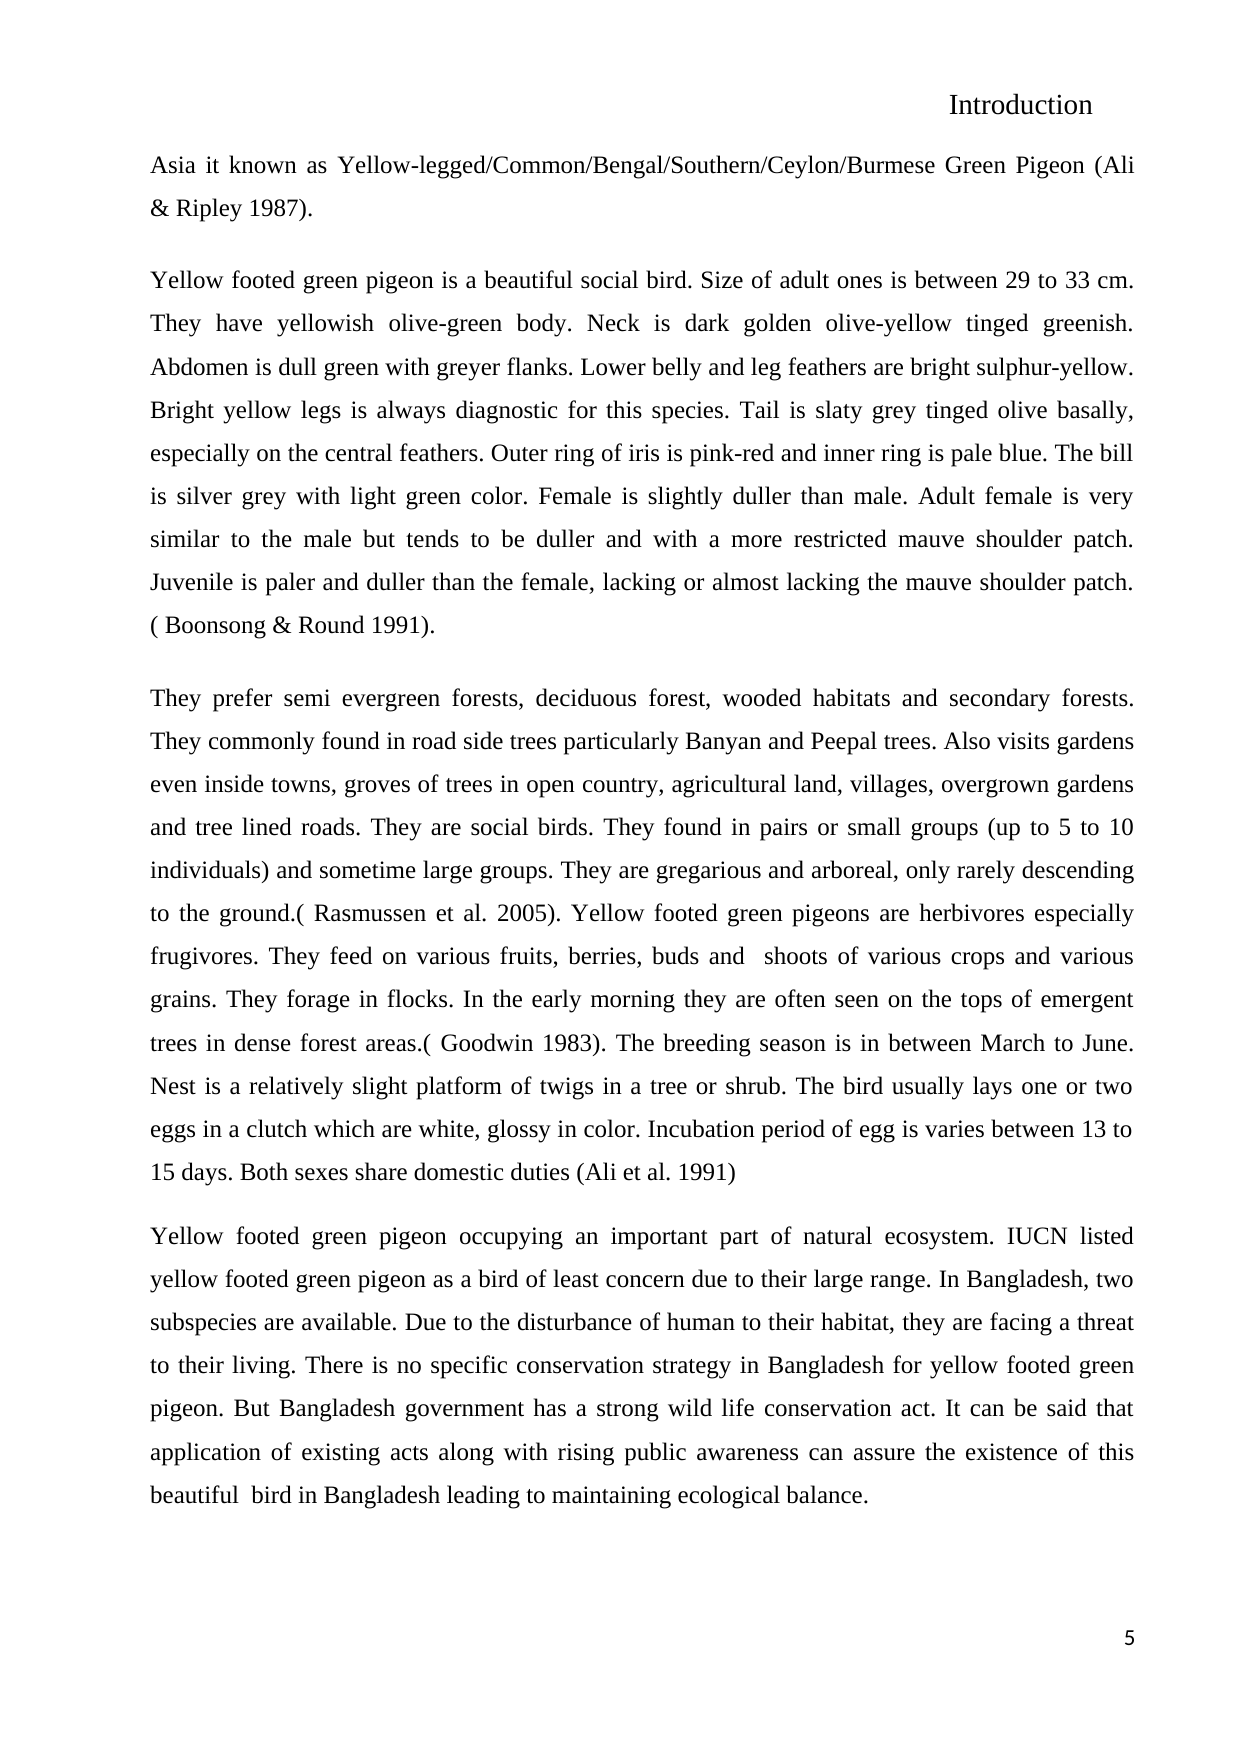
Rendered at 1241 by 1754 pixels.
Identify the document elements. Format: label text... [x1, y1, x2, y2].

text Yellow footed green pigeon occupying an important part of natural ecosystem. IUCN listed yellow footed green pigeon as a bird of least concern due to their large range. In Bangladesh, two subspecies are available. Due to the disturbance of human to their habitat, they are facing a threat to their living. There is no specific conservation strategy in Bangladesh for yellow footed green pigeon. But Bangladesh government has a strong wild life conservation act. It can be said that application of existing acts along with rising public awareness can assure the existence of this beautiful bird in Bangladesh leading to maintaining ecological balance. [150, 1221, 1135, 1508]
text Yellow footed green pigeon is a beautiful social bird. Size of adult ones is between 29 to 33 cm. They have yellowish olive-green body. Neck is dark golden olive-yellow tinged greenish. Abdomen is dull green with greyer flanks. Lower belly and leg feathers are bright sulphur-yellow. Bright yellow legs is always diagnostic for this species. Tail is slaty grey tinged olive basally, especially on the central feathers. Outer ring of iris is pink-red and inner ring is pale blue. The bill is silver grey with light green color. Female is slightly duller than male. Adult female is very similar to the male but tends to be duller and with a more restricted mauve shoulder patch. Juvenile is paler and duller than the female, lacking or almost lacking the mauve shoulder patch.( Boonsong & Round 1991). [150, 265, 1135, 639]
text They prefer semi evergreen forests, deciduous forest, wooded habitats and secondary forests. They commonly found in road side trees particularly Banyan and Peepal trees. Also visits gardens even inside towns, groves of trees in open country, agricultural land, villages, overgrown gardens and tree lined roads. They are social birds. They found in pairs or small groups (up to 5 to 10 individuals) and sometime large groups. They are gregarious and arboreal, only rarely descending to the ground.( Rasmussen et al. 2005). Yellow footed green pigeons are herbivores especially frugivores. They feed on various fruits, berries, buds and shoots of various crops and various grains. They forage in flocks. In the early morning they are often seen on the tops of emergent trees in dense forest areas.( Goodwin 1983). The breeding season is in between March to June. Nest is a relatively slight platform of twigs in a tree or shrub. The bird usually lays one or two eggs in a clutch which are white, glossy in color. Incubation period of egg is varies between 13 to 15 days. Both sexes share domestic duties (Ali et al. 1991) [150, 683, 1135, 1186]
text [150, 150, 1135, 222]
